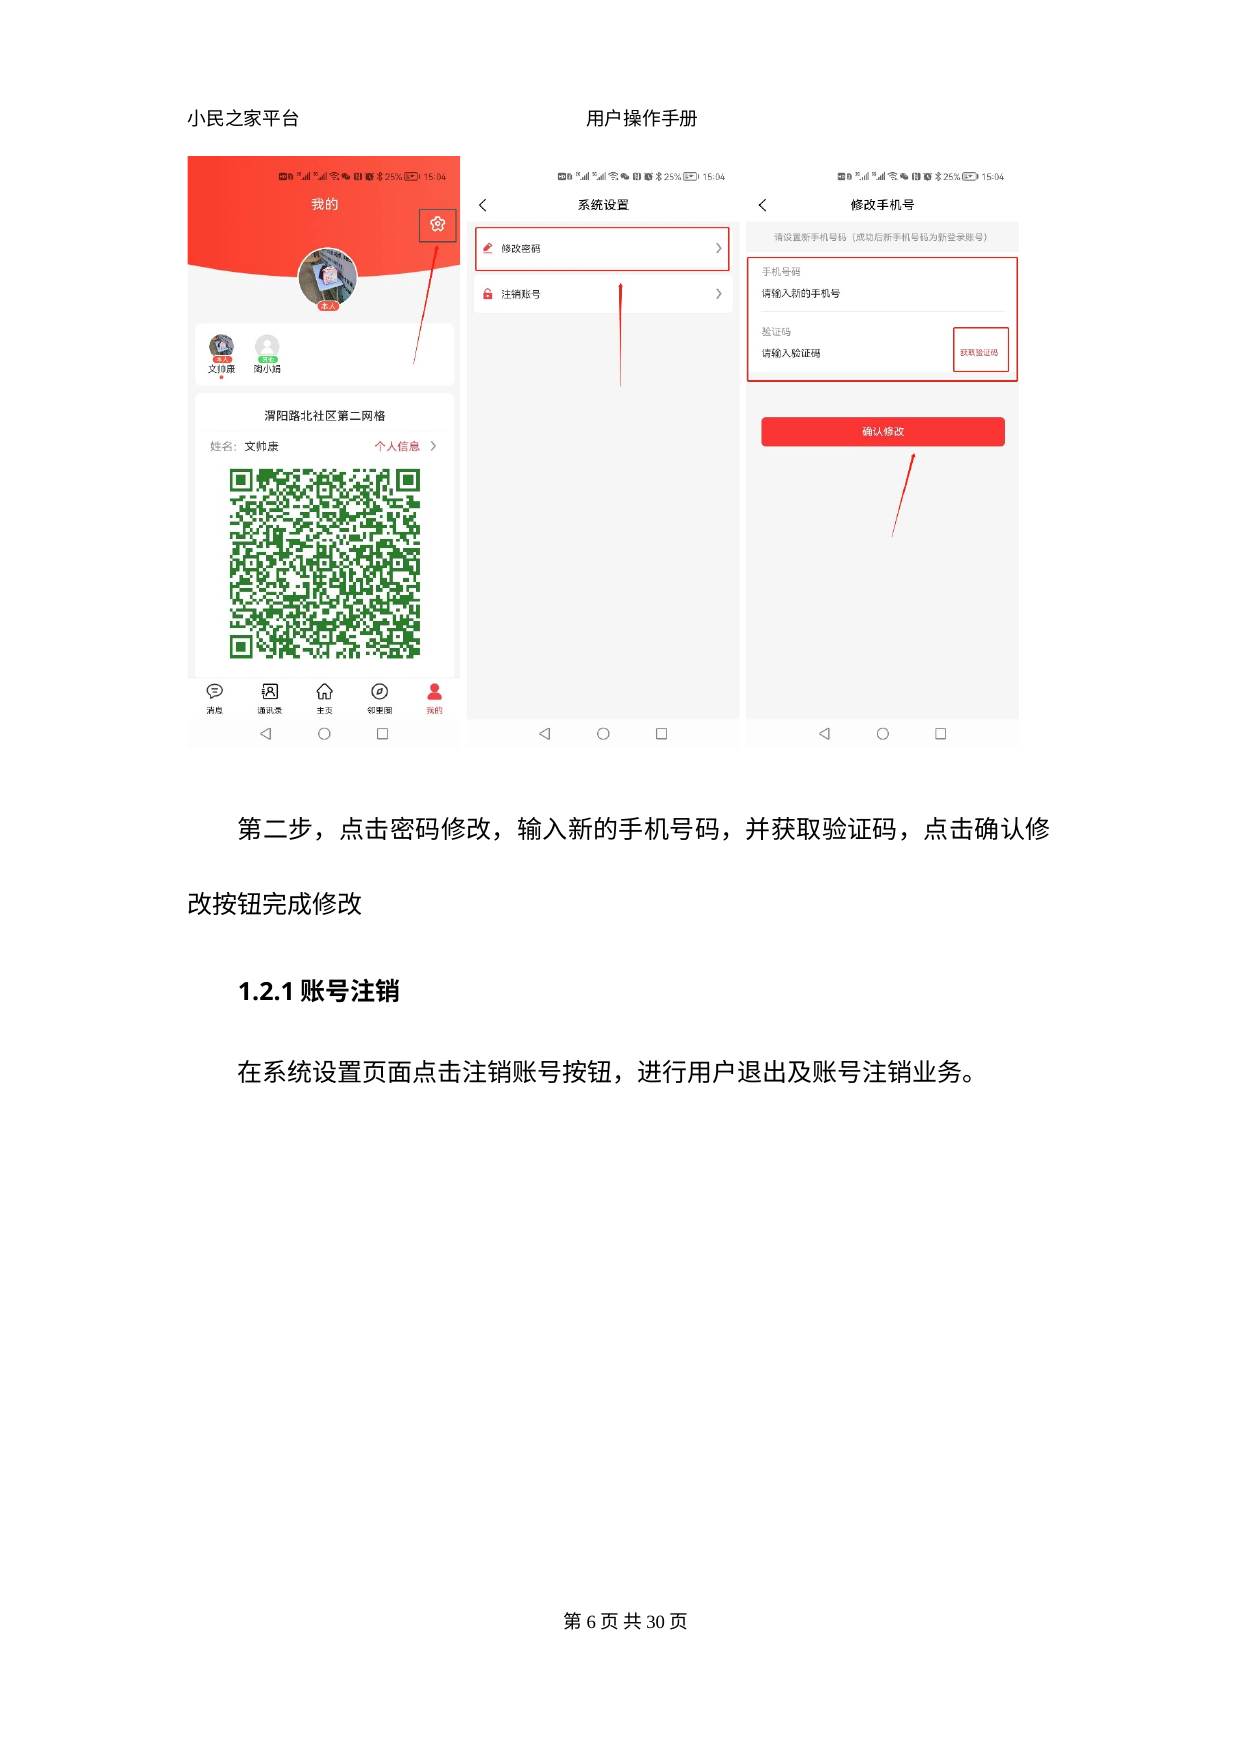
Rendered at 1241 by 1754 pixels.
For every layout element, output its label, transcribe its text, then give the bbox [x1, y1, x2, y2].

text 第二步，点击密码修改，输入新的手机号码，并获取验证码，点击确认修改按钮完成修改 [187, 796, 1053, 935]
picture [746, 156, 1019, 748]
picture [187, 156, 461, 748]
text 在系统设置页面点击注销账号按钮，进行用户退出及账号注销业务。 [187, 1038, 1053, 1103]
subtitle 1.2.1账号注销 [187, 957, 1053, 1022]
picture [466, 156, 740, 748]
